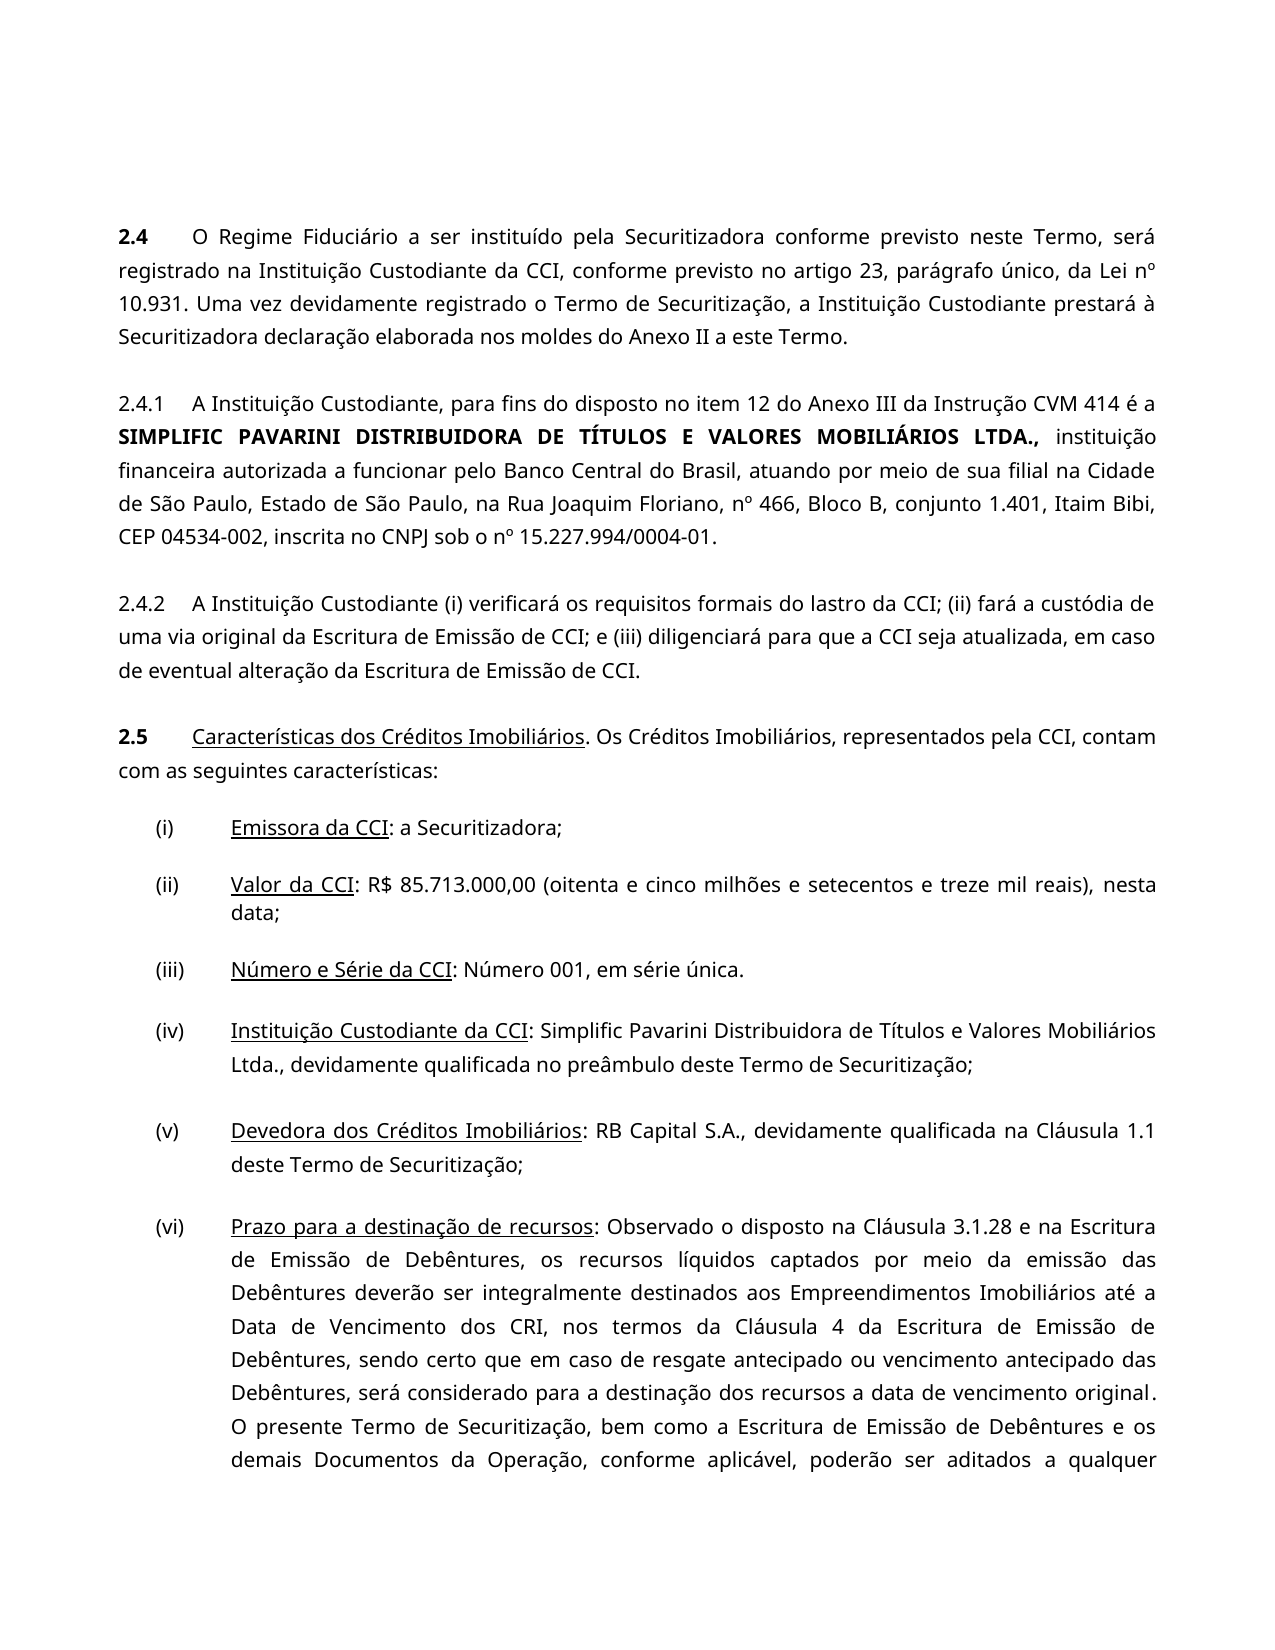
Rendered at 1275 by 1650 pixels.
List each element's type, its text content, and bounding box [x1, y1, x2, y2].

subtitle O Regime Fiduciário a ser instituído pela Securitizadora conforme previsto neste Termo, será registrado na Instituição Custodiante da CCI, conforme previsto no artigo 23, parágrafo único, da Lei nº 10.931. Uma vez devidamente registrado o Termo de Securitização, a Instituição Custodiante prestará à Securitizadora declaração elaborada nos moldes do Anexo II a este Termo. [118, 218, 1157, 351]
list Instituição Custodiante da CCI: Simplific Pavarini Distribuidora de Títulos e Valores Mobiliários Ltda., devidamente qualificada no preâmbulo deste Termo de Securitização; [156, 1012, 1157, 1079]
list Devedora dos Créditos Imobiliários: RB Capital S.A., devidamente qualificada na Cláusula 1.1 deste Termo de Securitização; [156, 1112, 1157, 1179]
subtitle A Instituição Custodiante, para fins do disposto no item 12 do Anexo III da Instrução CVM 414 é a SIMPLIFIC PAVARINI DISTRIBUIDORA DE TÍTULOS E VALORES MOBILIÁRIOS LTDA., instituição financeira autorizada a funcionar pelo Banco Central do Brasil, atuando por meio de sua filial na Cidade de São Paulo, Estado de São Paulo, na Rua Joaquim Floriano, nº 466, Bloco B, conjunto 1.401, Itaim Bibi, CEP 04534-002, inscrita no CNPJ sob o nº 15.227.994/0004-01. [118, 385, 1157, 551]
subtitle A Instituição Custodiante (i) verificará os requisitos formais do lastro da CCI; (ii) fará a custódia de uma via original da Escritura de Emissão de CCI; e (iii) diligenciará para que a CCI seja atualizada, em caso de eventual alteração da Escritura de Emissão de CCI. [118, 585, 1157, 685]
list Emissora da CCI: a Securitizadora; [156, 813, 1157, 842]
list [156, 1207, 1157, 1474]
list Valor da CCI: R$ 85.713.000,00 (oitenta e cinco milhões e setecentos e treze mil reais), nesta data; [156, 870, 1157, 927]
subtitle Características dos Créditos Imobiliários. Os Créditos Imobiliários, representados pela CCI, contam com as seguintes características: [118, 718, 1157, 785]
list Número e Série da CCI: Número 001, em série única. [156, 955, 1157, 984]
